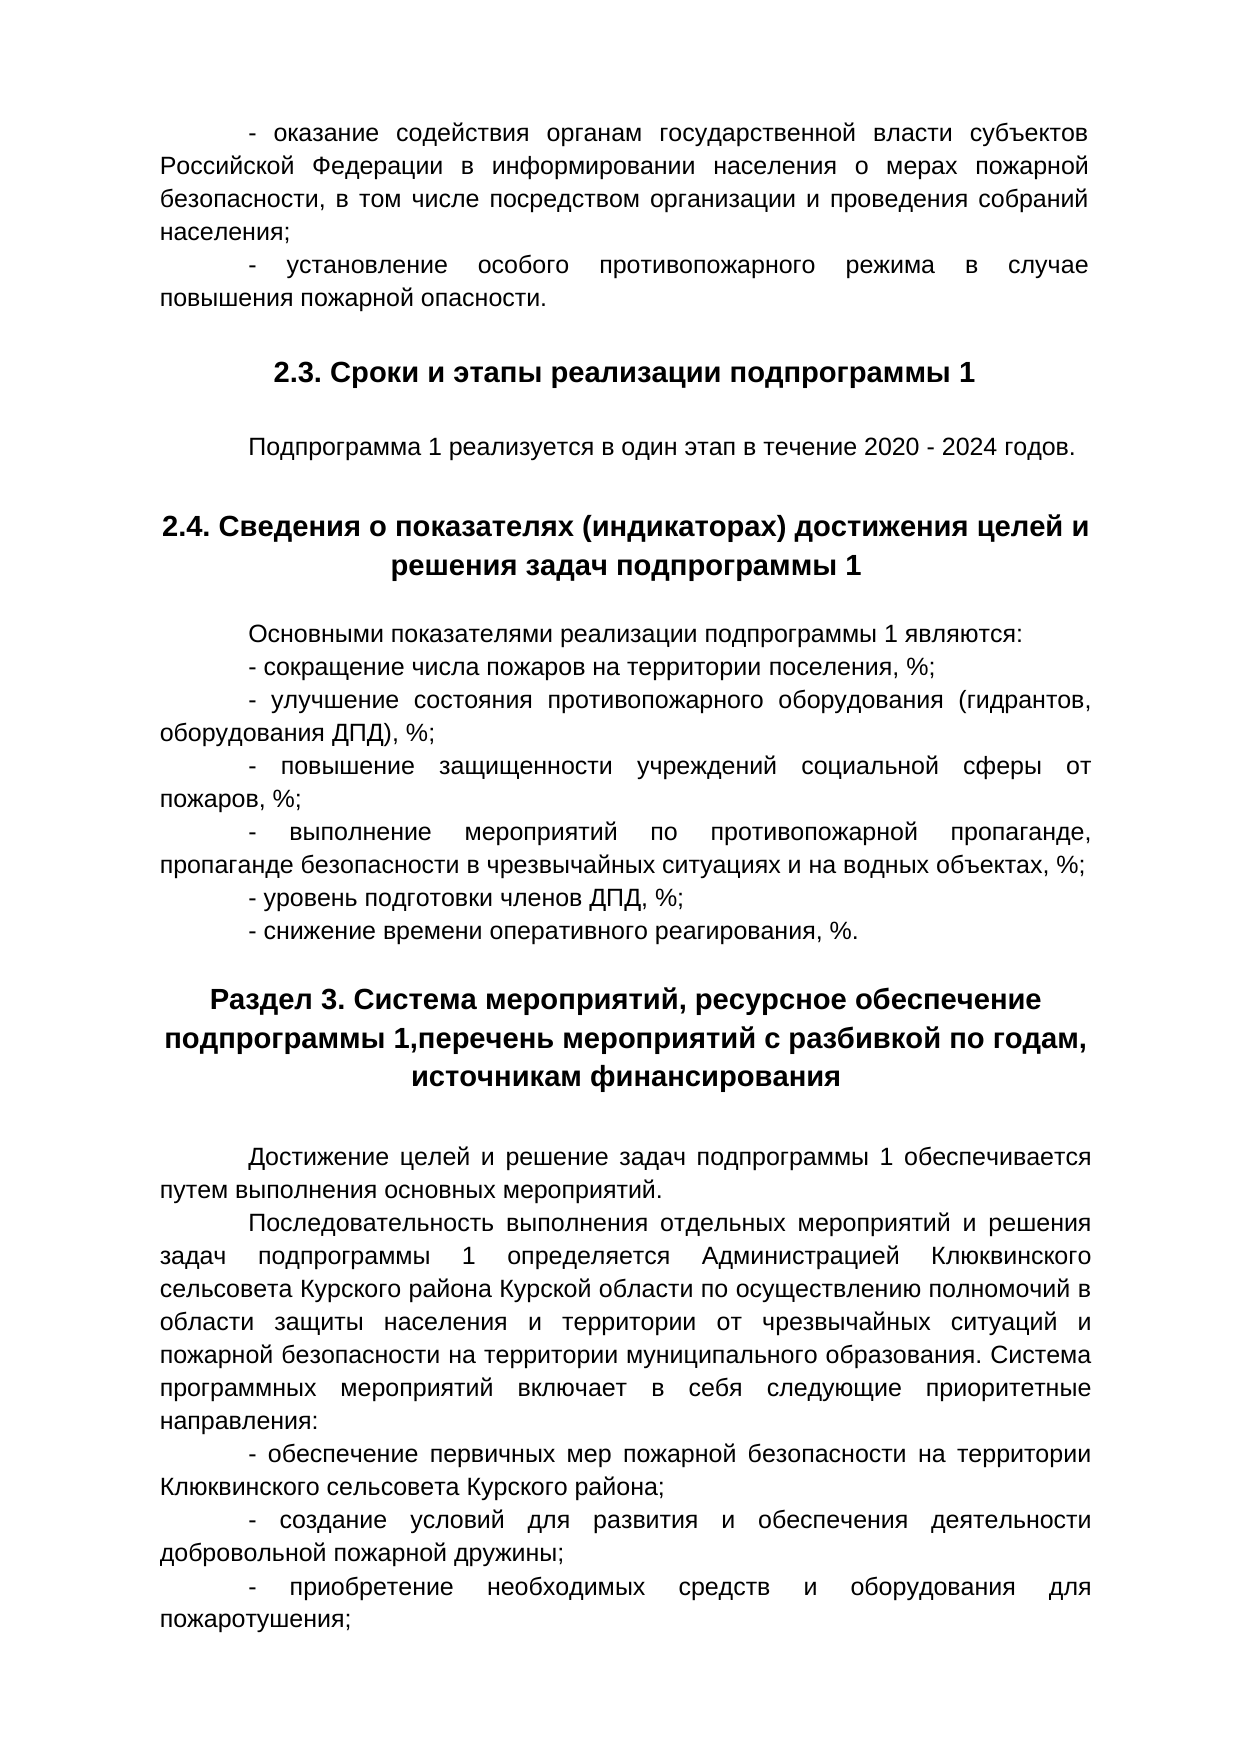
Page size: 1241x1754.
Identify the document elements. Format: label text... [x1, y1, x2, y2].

text - выполнение мероприятий по противопожарной пропаганде, пропаганде безопасности в чрезвычайных ситуациях и на водных объектах, %; [159, 817, 1092, 879]
text - уровень подготовки членов ДПД, %; [159, 883, 1092, 912]
text - приобретение необходимых средств и оборудования для пожаротушения; [159, 1571, 1092, 1633]
text Достижение целей и решение задач подпрограммы 1 обеспечивается путем выполнения основных мероприятий. [159, 1142, 1092, 1204]
text 2.4. Сведения о показателях (индикаторах) достижения целей и решения задач подпрограммы 1 [159, 509, 1092, 581]
text - создание условий для развития и обеспечения деятельности добровольной пожарной дружины; [159, 1505, 1092, 1567]
text Последовательность выполнения отдельных мероприятий и решения задач подпрограммы 1 определяется Администрацией Клюквинского сельсовета Курского района Курской области по осуществлению полномочий в области защиты населения и территории от чрезвычайных ситуаций и пожарной безопасности на территории муниципального образования. Система программных мероприятий включает в себя следующие приоритетные направления: [159, 1208, 1092, 1435]
text - повышение защищенности учреждений социальной сферы от пожаров, %; [159, 751, 1092, 813]
text - установление особого противопожарного режима в случае повышения пожарной опасности. [159, 250, 1089, 312]
text - обеспечение первичных мер пожарной безопасности на территории Клюквинского сельсовета Курского района; [159, 1439, 1092, 1501]
text Раздел 3. Система мероприятий, ресурсное обеспечение подпрограммы 1,перечень мероприятий с разбивкой по годам, источникам финансирования [159, 982, 1092, 1093]
text Основными показателями реализации подпрограммы 1 являются: [159, 619, 1092, 648]
text - сокращение числа пожаров на территории поселения, %; [159, 652, 1092, 681]
text - улучшение состояния противопожарного оборудования (гидрантов, оборудования ДПД), %; [159, 685, 1092, 747]
text 2.3. Сроки и этапы реализации подпрограммы 1 [159, 355, 1089, 388]
text - снижение времени оперативного реагирования, %. [159, 916, 1092, 945]
text - оказание содействия органам государственной власти субъектов Российской Федерации в информировании населения о мерах пожарной безопасности, в том числе посредством организации и проведения собраний населения; [159, 118, 1089, 246]
text Подпрограмма 1 реализуется в один этап в течение 2020 - 2024 годов. [159, 432, 1089, 461]
